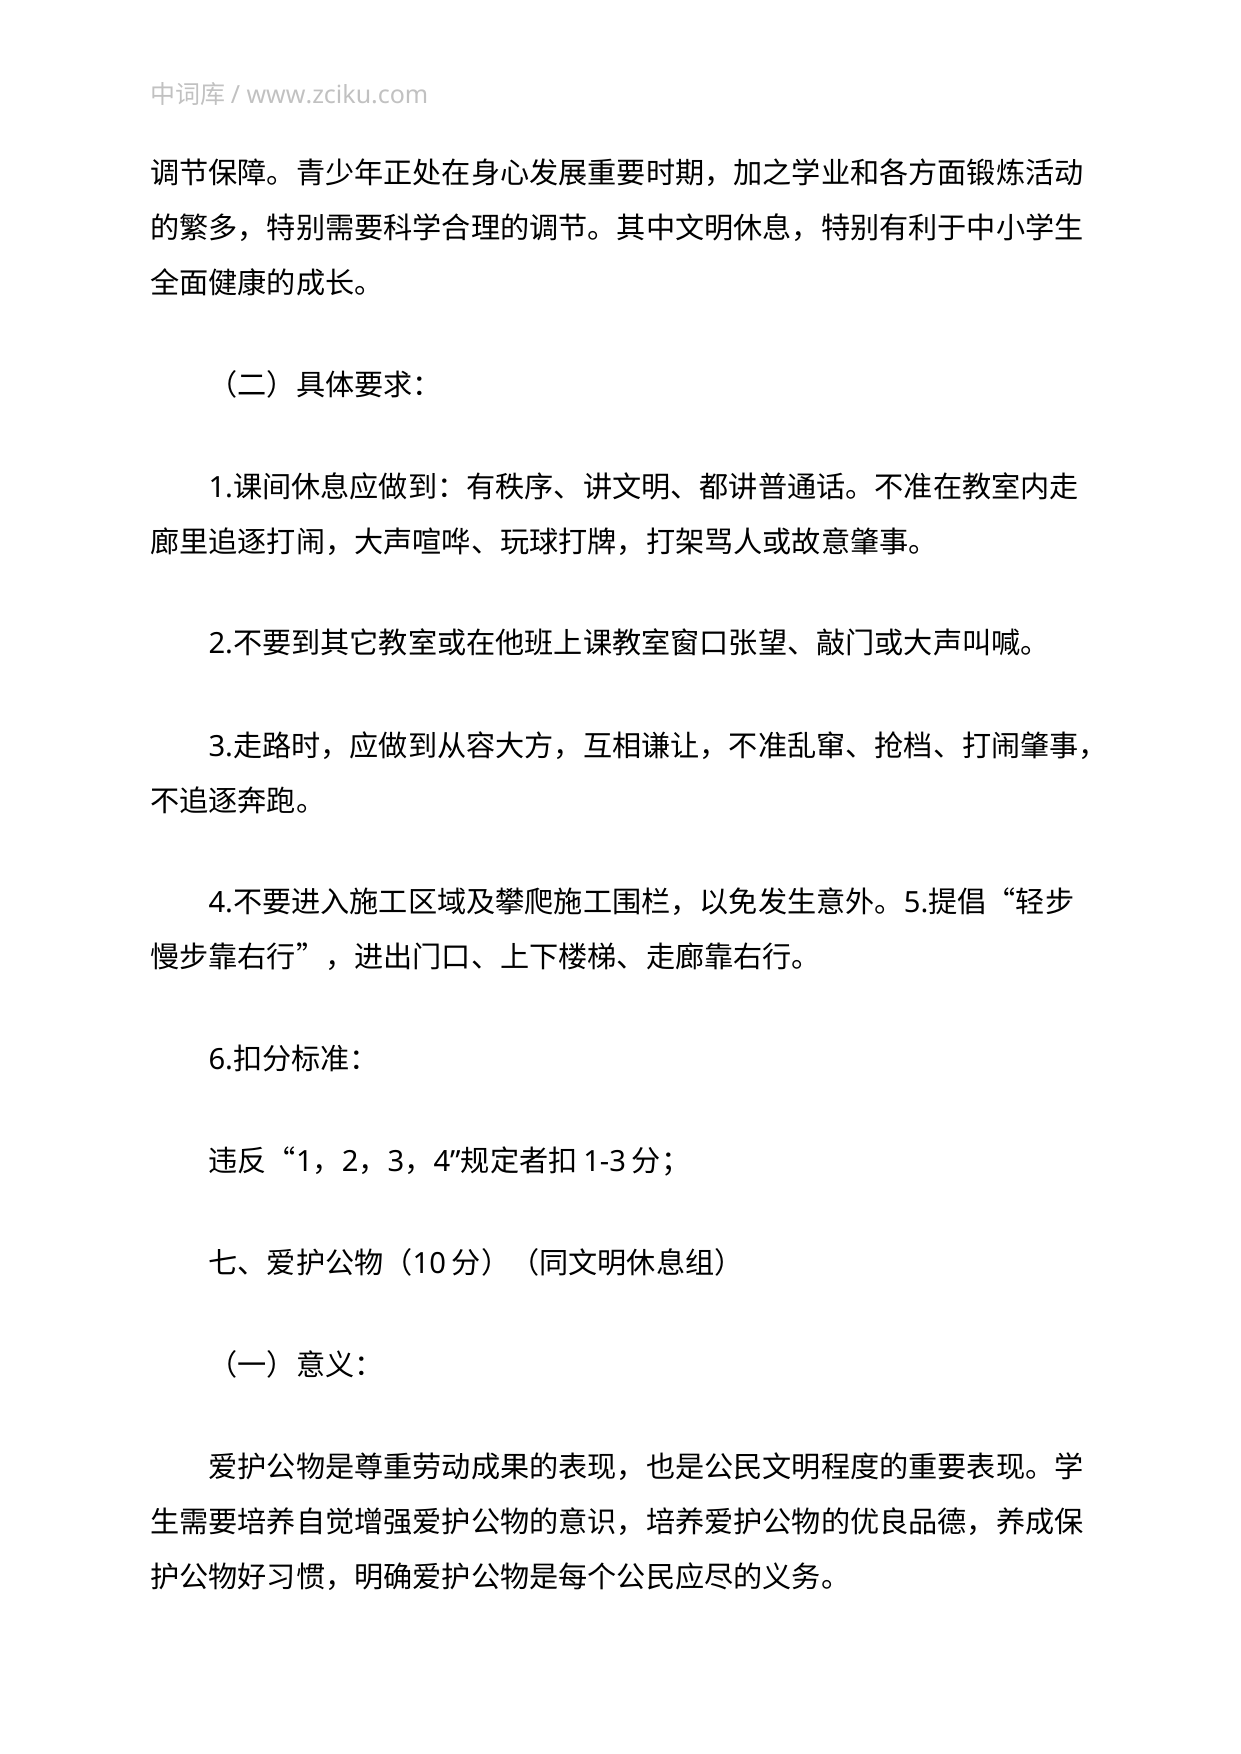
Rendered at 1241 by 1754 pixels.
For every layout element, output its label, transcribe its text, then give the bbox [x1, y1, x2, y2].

text 6.扣分标准： [150, 1036, 1090, 1078]
text （一）意义： [150, 1342, 1090, 1384]
text 2.不要到其它教室或在他班上课教室窗口张望、敲门或大声叫喊。 [150, 620, 1090, 662]
text 4.不要进入施工区域及攀爬施工围栏，以免发生意外。5.提倡“轻步慢步靠右行”，进出门口、上下楼梯、走廊靠右行。 [150, 879, 1090, 976]
text 违反“1，2，3，4”规定者扣1-3分； [150, 1138, 1090, 1180]
text （二）具体要求： [150, 362, 1090, 404]
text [150, 150, 1090, 302]
text 3.走路时，应做到从容大方，互相谦让，不准乱窜、抢档、打闹肇事，不追逐奔跑。 [150, 722, 1090, 819]
text 爱护公物是尊重劳动成果的表现，也是公民文明程度的重要表现。学生需要培养自觉增强爱护公物的意识，培养爱护公物的优良品德，养成保护公物好习惯，明确爱护公物是每个公民应尽的义务。 [150, 1443, 1090, 1595]
text 1.课间休息应做到：有秩序、讲文明、都讲普通话。不准在教室内走廊里追逐打闹，大声喧哗、玩球打牌，打架骂人或故意肇事。 [150, 463, 1090, 561]
text 七、爱护公物（10分）（同文明休息组） [150, 1239, 1090, 1282]
